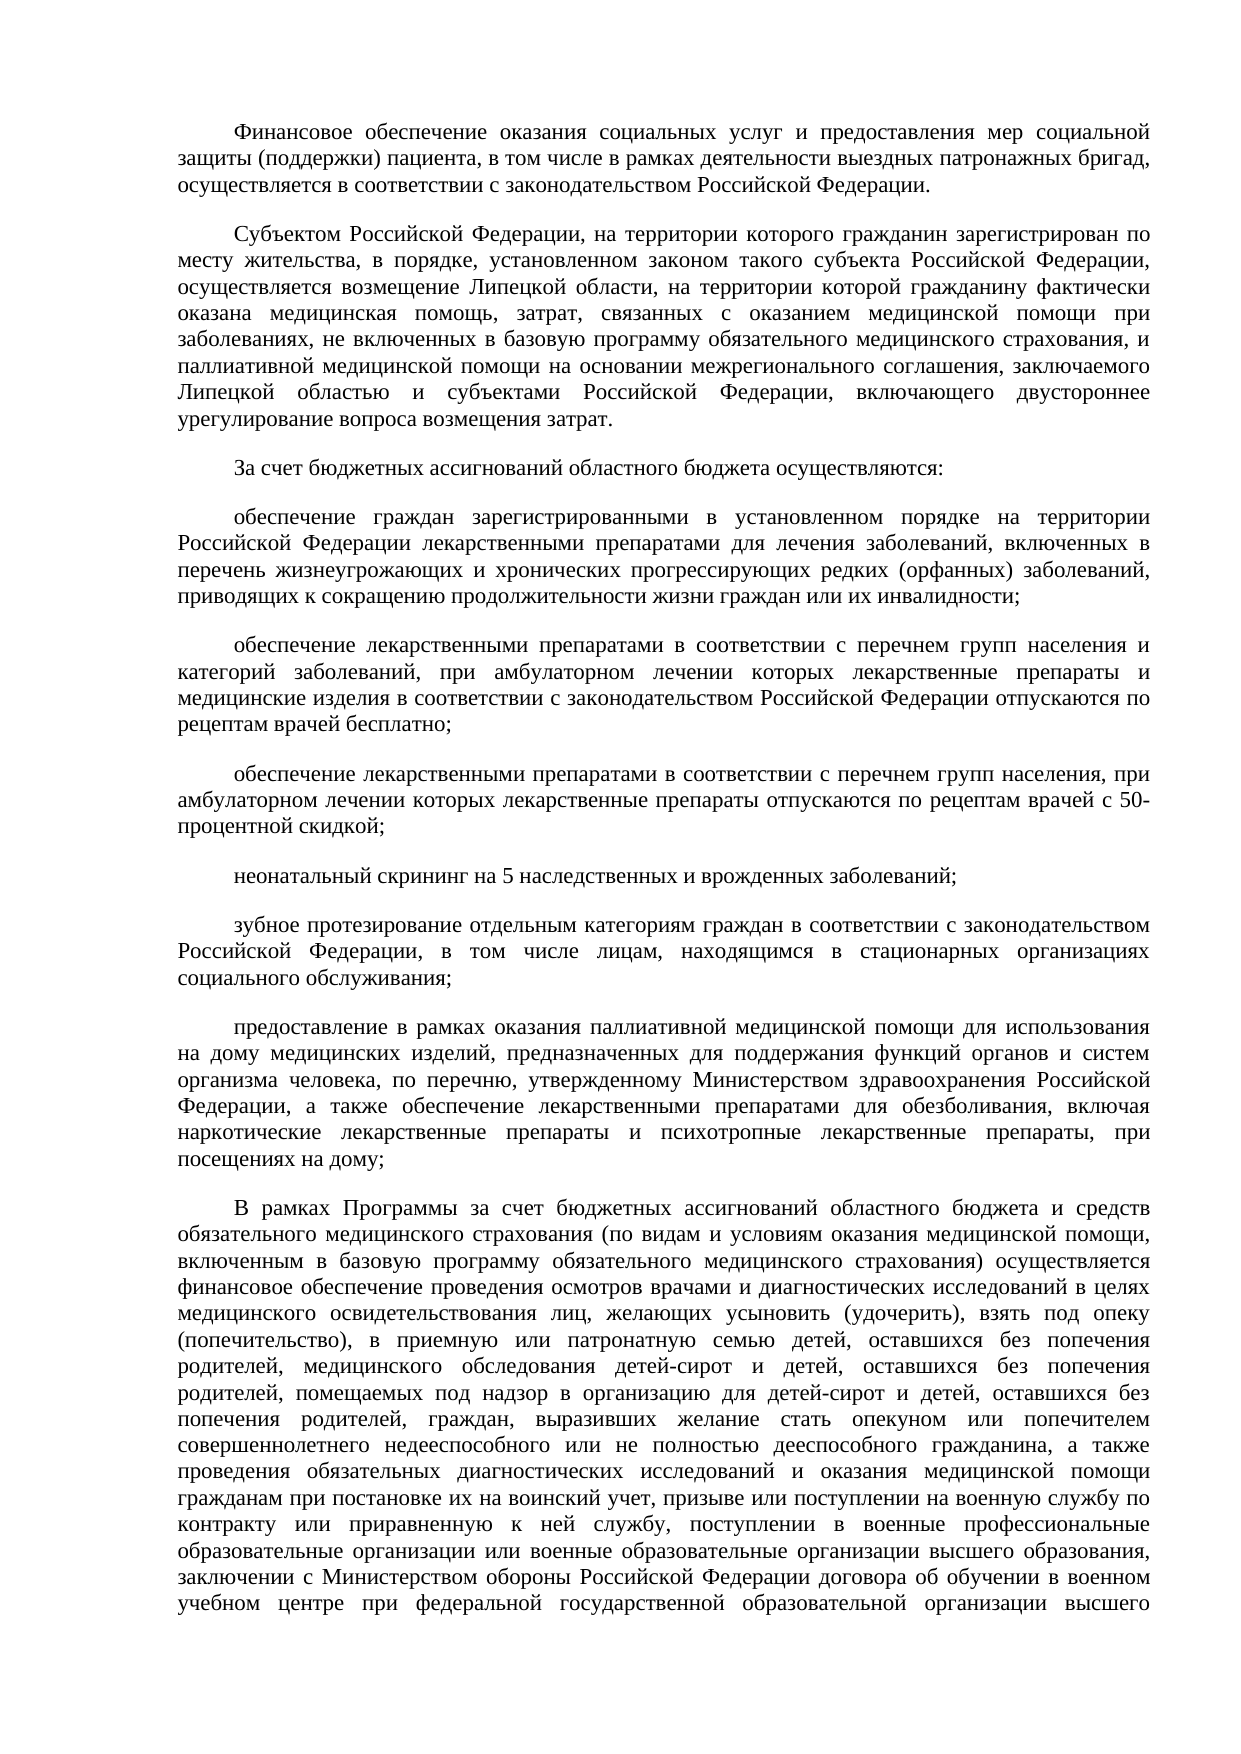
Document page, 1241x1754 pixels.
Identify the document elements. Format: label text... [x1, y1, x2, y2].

text Финансовое обеспечение оказания социальных услуг и предоставления мер социальной защиты (поддержки) пациента, в том числе в рамках деятельности выездных патронажных бригад, осуществляется в соответствии с законодательством Российской Федерации. [177, 118, 1152, 197]
text неонатальный скрининг на 5 наследственных и врожденных заболеваний; [177, 862, 1152, 888]
text обеспечение лекарственными препаратами в соответствии с перечнем групп населения, при амбулаторном лечении которых лекарственные препараты отпускаются по рецептам врачей с 50-процентной скидкой; [177, 760, 1152, 839]
text Субъектом Российской Федерации, на территории которого гражданин зарегистрирован по месту жительства, в порядке, установленном законом такого субъекта Российской Федерации, осуществляется возмещение Липецкой области, на территории которой гражданину фактически оказана медицинская помощь, затрат, связанных с оказанием медицинской помощи при заболеваниях, не включенных в базовую программу обязательного медицинского страхования, и паллиативной медицинской помощи на основании межрегионального соглашения, заключаемого Липецкой областью и субъектами Российской Федерации, включающего двустороннее урегулирование вопроса возмещения затрат. [177, 220, 1152, 431]
text обеспечение лекарственными препаратами в соответствии с перечнем групп населения и категорий заболеваний, при амбулаторном лечении которых лекарственные препараты и медицинские изделия в соответствии с законодательством Российской Федерации отпускаются по рецептам врачей бесплатно; [177, 631, 1152, 737]
text предоставление в рамках оказания паллиативной медицинской помощи для использования на дому медицинских изделий, предназначенных для поддержания функций органов и систем организма человека, по перечню, утвержденному Министерством здравоохранения Российской Федерации, а также обеспечение лекарственными препаратами для обезболивания, включая наркотические лекарственные препараты и психотропные лекарственные препараты, при посещениях на дому; [177, 1013, 1152, 1171]
text зубное протезирование отдельным категориям граждан в соответствии с законодательством Российской Федерации, в том числе лицам, находящимся в стационарных организациях социального обслуживания; [177, 911, 1152, 990]
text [177, 1194, 1152, 1616]
text За счет бюджетных ассигнований областного бюджета осуществляются: [177, 454, 1152, 480]
text обеспечение граждан зарегистрированными в установленном порядке на территории Российской Федерации лекарственными препаратами для лечения заболеваний, включенных в перечень жизнеугрожающих и хронических прогрессирующих редких (орфанных) заболеваний, приводящих к сокращению продолжительности жизни граждан или их инвалидности; [177, 503, 1152, 608]
